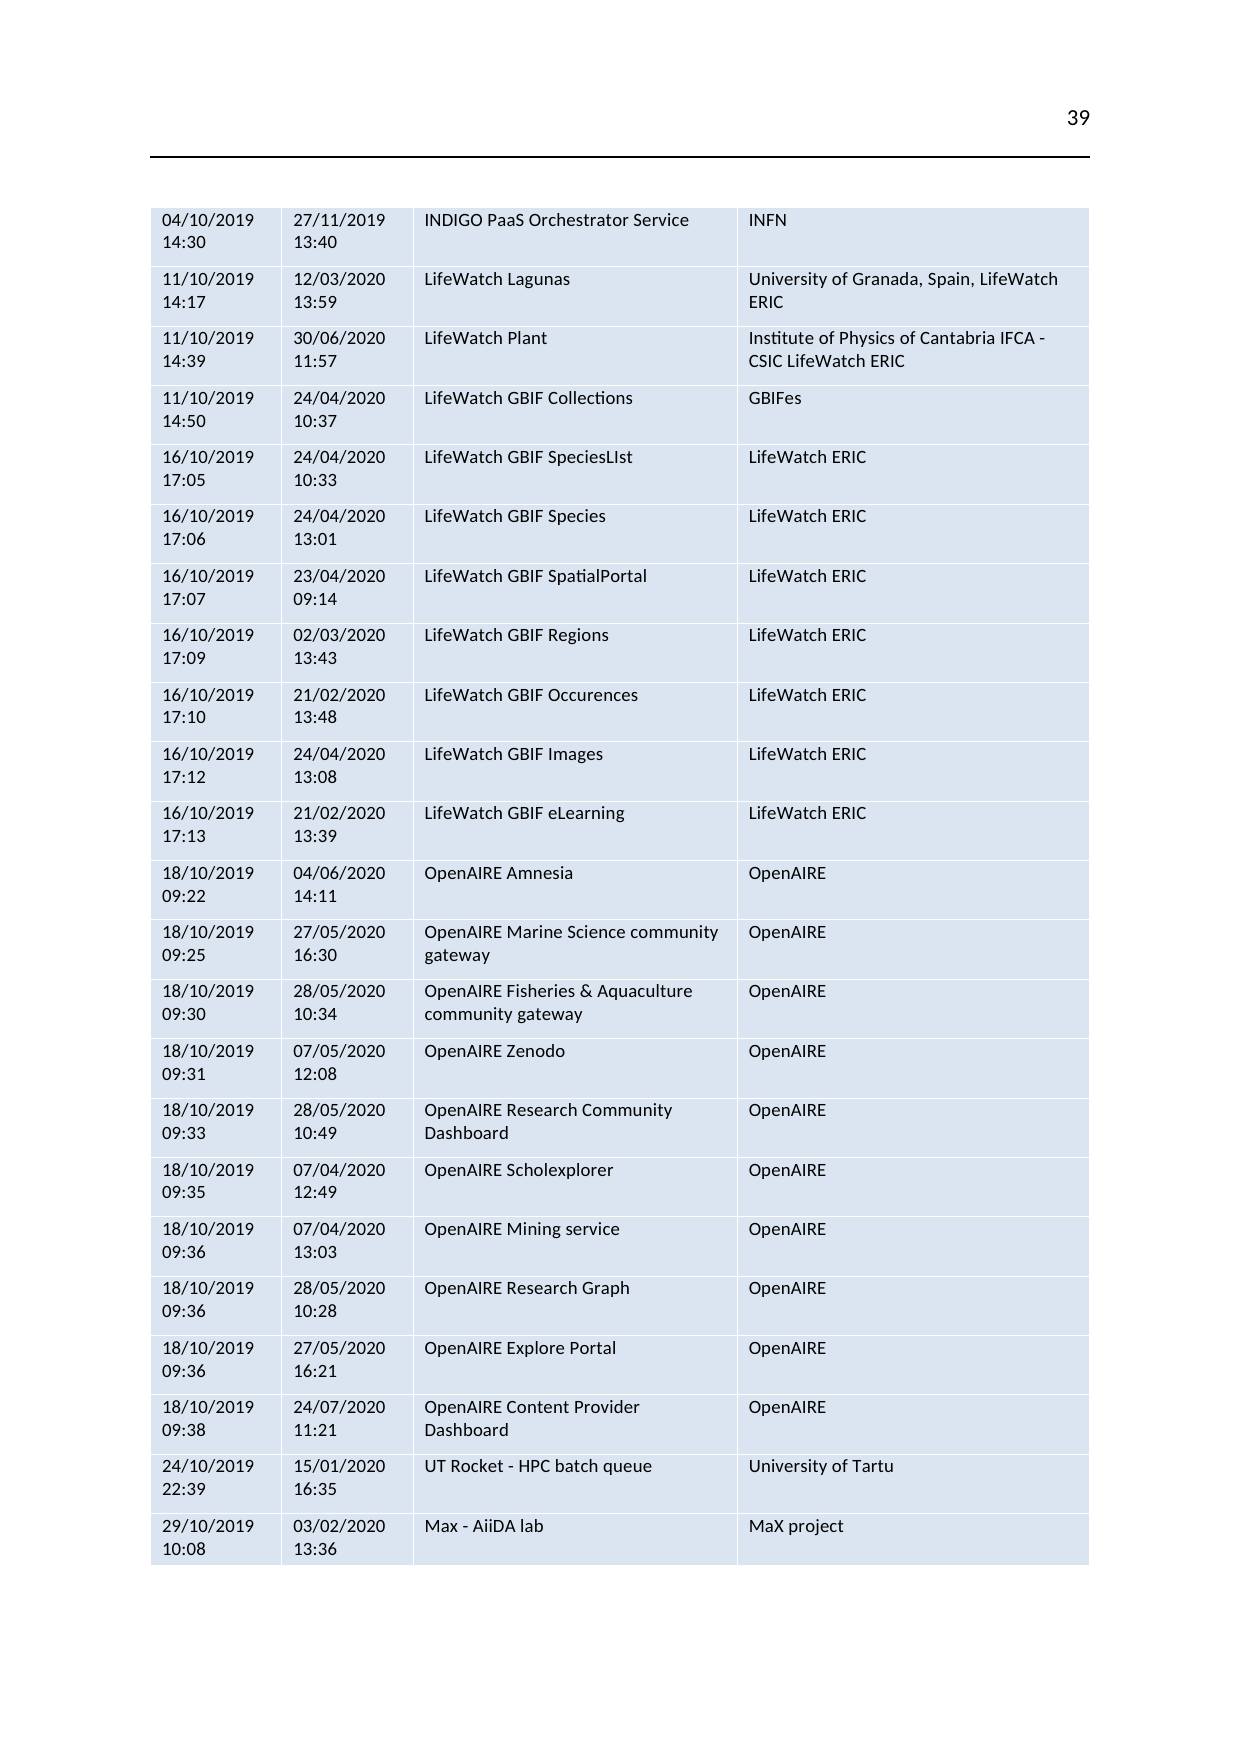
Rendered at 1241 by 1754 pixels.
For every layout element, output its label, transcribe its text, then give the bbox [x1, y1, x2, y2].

table_cell 16/10/2019 17:10 [151, 683, 281, 741]
table_cell Institute of Physics of Cantabria IFCA - CSIC LifeWatch ERIC [738, 327, 1089, 385]
table_cell OpenAIRE [738, 1039, 1089, 1097]
table_cell 16/10/2019 17:06 [151, 505, 281, 563]
table_cell 27/05/2020 16:21 [282, 1336, 413, 1394]
table_cell 30/06/2020 11:57 [282, 327, 413, 385]
table_cell 18/10/2019 09:38 [151, 1395, 281, 1454]
table_cell LifeWatch GBIF SpatialPortal [414, 564, 737, 622]
table_cell OpenAIRE [738, 1217, 1089, 1276]
table_cell 16/10/2019 17:13 [151, 802, 281, 860]
table_cell OpenAIRE [738, 920, 1089, 979]
table_cell LifeWatch ERIC [738, 564, 1089, 622]
table_cell LifeWatch ERIC [738, 624, 1089, 682]
table_cell 27/11/2019 13:40 [282, 208, 413, 266]
table_cell 07/04/2020 12:49 [282, 1158, 413, 1216]
table_cell 15/01/2020 16:35 [282, 1455, 413, 1513]
table_cell LifeWatch GBIF Occurences [414, 683, 737, 741]
table_cell 11/10/2019 14:50 [151, 386, 281, 444]
table_cell INFN [738, 208, 1089, 266]
table_cell 11/10/2019 14:17 [151, 267, 281, 326]
table_cell Max - AiiDA lab [414, 1514, 737, 1565]
table_cell 24/04/2020 13:08 [282, 742, 413, 801]
table_cell OpenAIRE Research Graph [414, 1277, 737, 1335]
table_cell 07/04/2020 13:03 [282, 1217, 413, 1276]
table_cell 16/10/2019 17:09 [151, 624, 281, 682]
table_cell OpenAIRE [738, 1395, 1089, 1454]
table_cell OpenAIRE [738, 1277, 1089, 1335]
table_cell OpenAIRE Explore Portal [414, 1336, 737, 1394]
table_cell LifeWatch ERIC [738, 742, 1089, 801]
table_cell OpenAIRE [738, 1158, 1089, 1216]
table_cell OpenAIRE Scholexplorer [414, 1158, 737, 1216]
table_cell LifeWatch GBIF Images [414, 742, 737, 801]
table_cell LifeWatch GBIF eLearning [414, 802, 737, 860]
table_cell OpenAIRE Research Community Dashboard [414, 1099, 737, 1157]
table_cell LifeWatch ERIC [738, 505, 1089, 563]
table_cell 04/06/2020 14:11 [282, 861, 413, 919]
table_cell 18/10/2019 09:36 [151, 1277, 281, 1335]
table_cell 18/10/2019 09:36 [151, 1336, 281, 1394]
table_cell 23/04/2020 09:14 [282, 564, 413, 622]
table_cell OpenAIRE Fisheries & Aquaculture community gateway [414, 980, 737, 1038]
table_cell 18/10/2019 09:31 [151, 1039, 281, 1097]
table_cell University of Tartu [738, 1455, 1089, 1513]
table_cell 24/10/2019 22:39 [151, 1455, 281, 1513]
table_cell 18/10/2019 09:30 [151, 980, 281, 1038]
table_cell UT Rocket - HPC batch queue [414, 1455, 737, 1513]
table_cell LifeWatch GBIF Regions [414, 624, 737, 682]
table_cell 02/03/2020 13:43 [282, 624, 413, 682]
table_cell INDIGO PaaS Orchestrator Service [414, 208, 737, 266]
table_cell 18/10/2019 09:25 [151, 920, 281, 979]
table_cell 16/10/2019 17:05 [151, 445, 281, 504]
table_cell OpenAIRE [738, 1336, 1089, 1394]
table_cell 28/05/2020 10:49 [282, 1099, 413, 1157]
table_cell OpenAIRE [738, 861, 1089, 919]
table_cell 07/05/2020 12:08 [282, 1039, 413, 1097]
table_cell OpenAIRE [738, 980, 1089, 1038]
table_cell 03/02/2020 13:36 [282, 1514, 413, 1565]
table_cell 18/10/2019 09:36 [151, 1217, 281, 1276]
table_cell 11/10/2019 14:39 [151, 327, 281, 385]
table_cell 16/10/2019 17:07 [151, 564, 281, 622]
table_cell 27/05/2020 16:30 [282, 920, 413, 979]
table_cell OpenAIRE Content Provider Dashboard [414, 1395, 737, 1454]
table_cell OpenAIRE Amnesia [414, 861, 737, 919]
table_cell 18/10/2019 09:22 [151, 861, 281, 919]
table_cell LifeWatch GBIF Collections [414, 386, 737, 444]
table_cell 21/02/2020 13:39 [282, 802, 413, 860]
table_cell OpenAIRE Mining service [414, 1217, 737, 1276]
table_cell LifeWatch GBIF SpeciesLIst [414, 445, 737, 504]
table_cell 29/10/2019 10:08 [151, 1514, 281, 1565]
table_cell LifeWatch ERIC [738, 802, 1089, 860]
table_cell LifeWatch GBIF Species [414, 505, 737, 563]
table_cell LifeWatch ERIC [738, 683, 1089, 741]
table_cell OpenAIRE Zenodo [414, 1039, 737, 1097]
table_cell MaX project [738, 1514, 1089, 1565]
table_cell 18/10/2019 09:33 [151, 1099, 281, 1157]
table_cell OpenAIRE Marine Science community gateway [414, 920, 737, 979]
table_cell 21/02/2020 13:48 [282, 683, 413, 741]
table_cell LifeWatch Lagunas [414, 267, 737, 326]
table_cell 28/05/2020 10:28 [282, 1277, 413, 1335]
table_cell 16/10/2019 17:12 [151, 742, 281, 801]
table_cell University of Granada, Spain, LifeWatch ERIC [738, 267, 1089, 326]
table_cell 24/04/2020 13:01 [282, 505, 413, 563]
table_cell 24/04/2020 10:37 [282, 386, 413, 444]
table_cell LifeWatch ERIC [738, 445, 1089, 504]
table_cell 18/10/2019 09:35 [151, 1158, 281, 1216]
table_cell 24/04/2020 10:33 [282, 445, 413, 504]
table_cell GBIFes [738, 386, 1089, 444]
table_cell 28/05/2020 10:34 [282, 980, 413, 1038]
table_cell 04/10/2019 14:30 [151, 208, 281, 266]
table_cell 12/03/2020 13:59 [282, 267, 413, 326]
table_cell 24/07/2020 11:21 [282, 1395, 413, 1454]
table_cell OpenAIRE [738, 1099, 1089, 1157]
table_cell LifeWatch Plant [414, 327, 737, 385]
